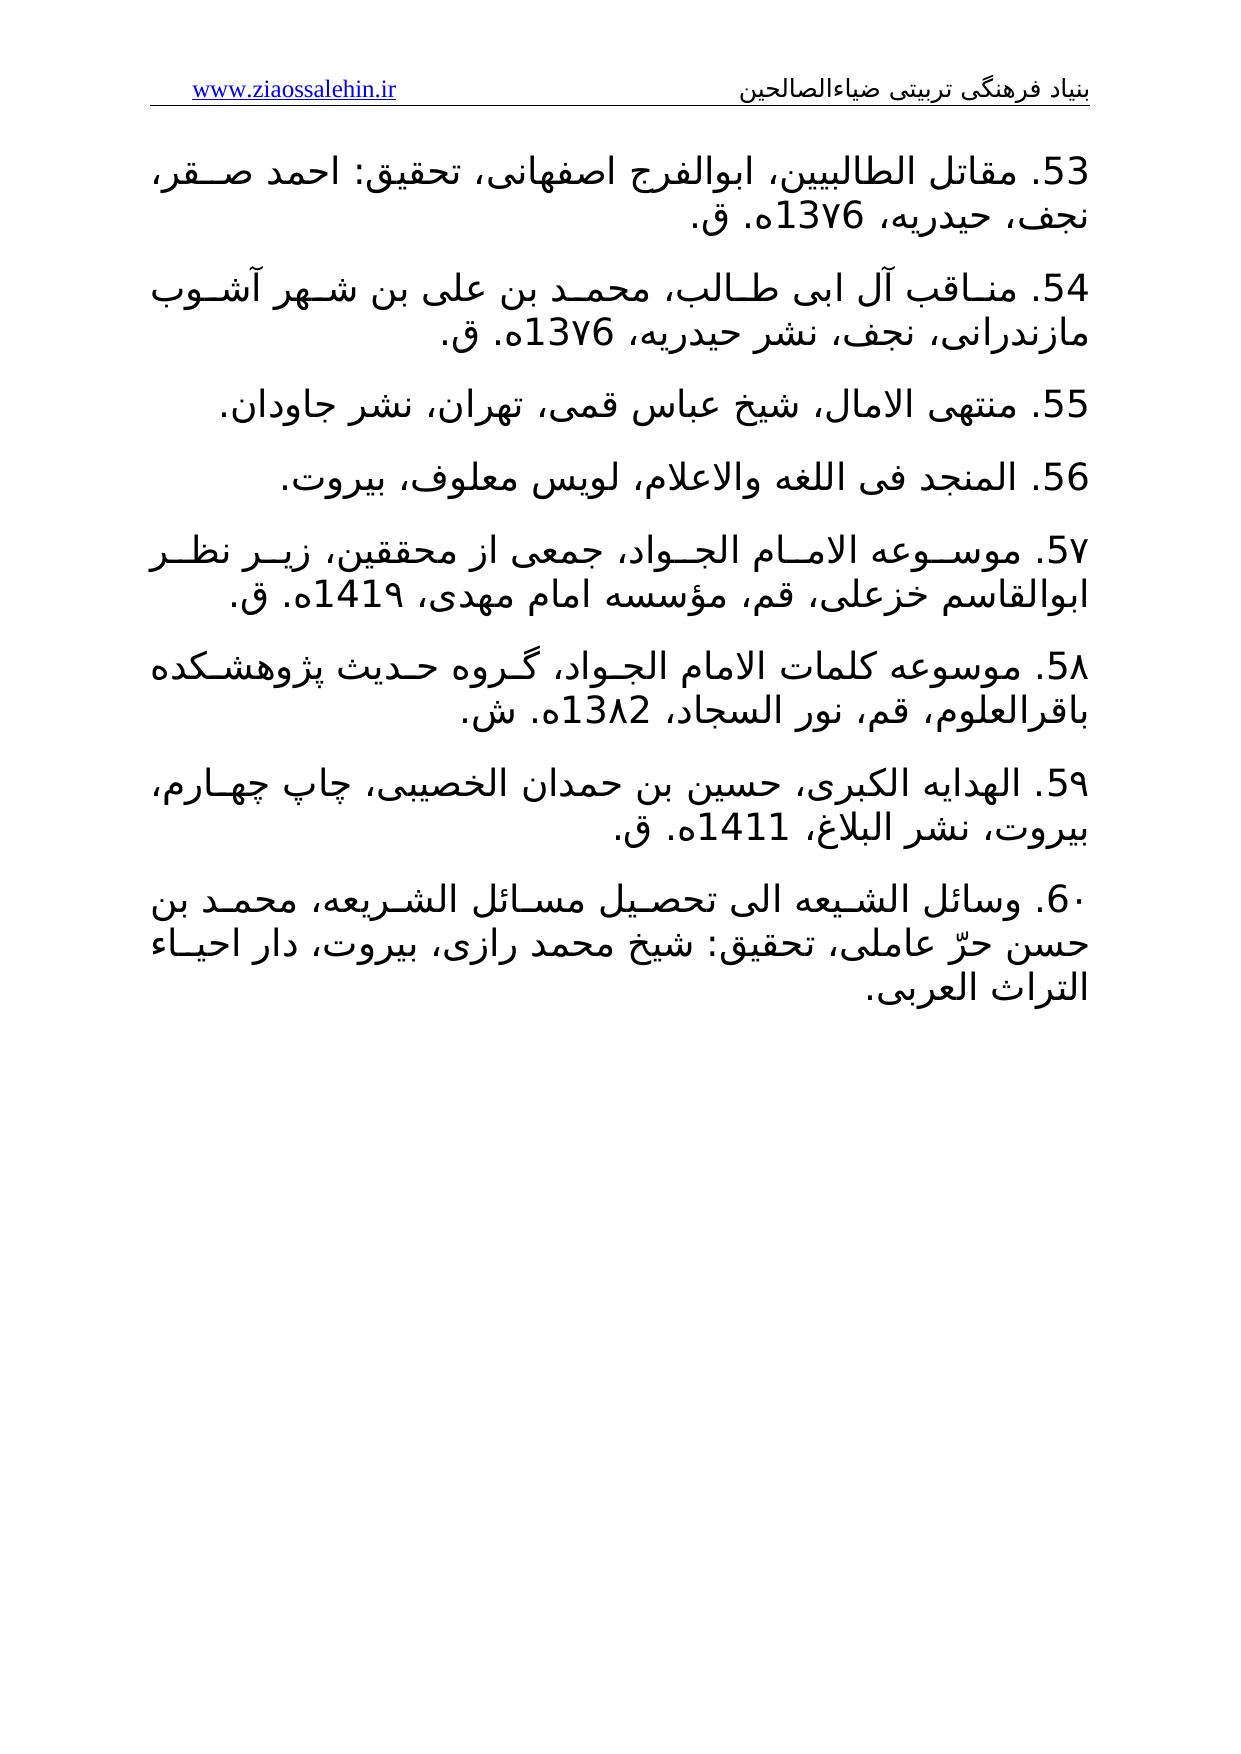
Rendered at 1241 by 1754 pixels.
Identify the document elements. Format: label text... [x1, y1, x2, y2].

text 5٨. موسوعه کلمات الامام الجواد، گروه حدیث پژوهشکده باقرالعلوم، قم، نور السجاد، 13٨2ه. ش. [150, 645, 1090, 732]
text 6٠. وسائل الشیعه الی تحصیل مسائل الشریعه، محمد بن حسن حرّ عاملی، تحقیق: شیخ محمد رازی، بیروت، دار احیاء التراث العربی. [150, 878, 1090, 1009]
text 55. منتهی الامال، شیخ عباس قمی، تهران، نشر جاودان. [150, 383, 1090, 427]
text 5٩. الهدایه الکبری، حسین بن حمدان الخصیبی، چاپ چهارم، بیروت، نشر البلاغ، 1411ه. ق. [150, 761, 1090, 849]
text 5٧. موسوعه الامام الجواد، جمعی از محققین، زیر نظر ابوالقاسم خزعلی، قم، مؤسسه امام مهدی، 141٩ه. ق. [150, 528, 1090, 616]
text 54. مناقب آل ابی طالب، محمد بن علی بن شهر آشوب مازندرانی، نجف، نشر حیدریه، 13٧6ه. ق. [150, 266, 1090, 354]
text 56. المنجد فی اللغه والاعلام، لویس معلوف، بیروت. [150, 456, 1090, 499]
text 53. مقاتل الطالبیین، ابوالفرج اصفهانی، تحقیق: احمد صقر، نجف، حیدریه، 13٧6ه. ق. [150, 150, 1090, 237]
